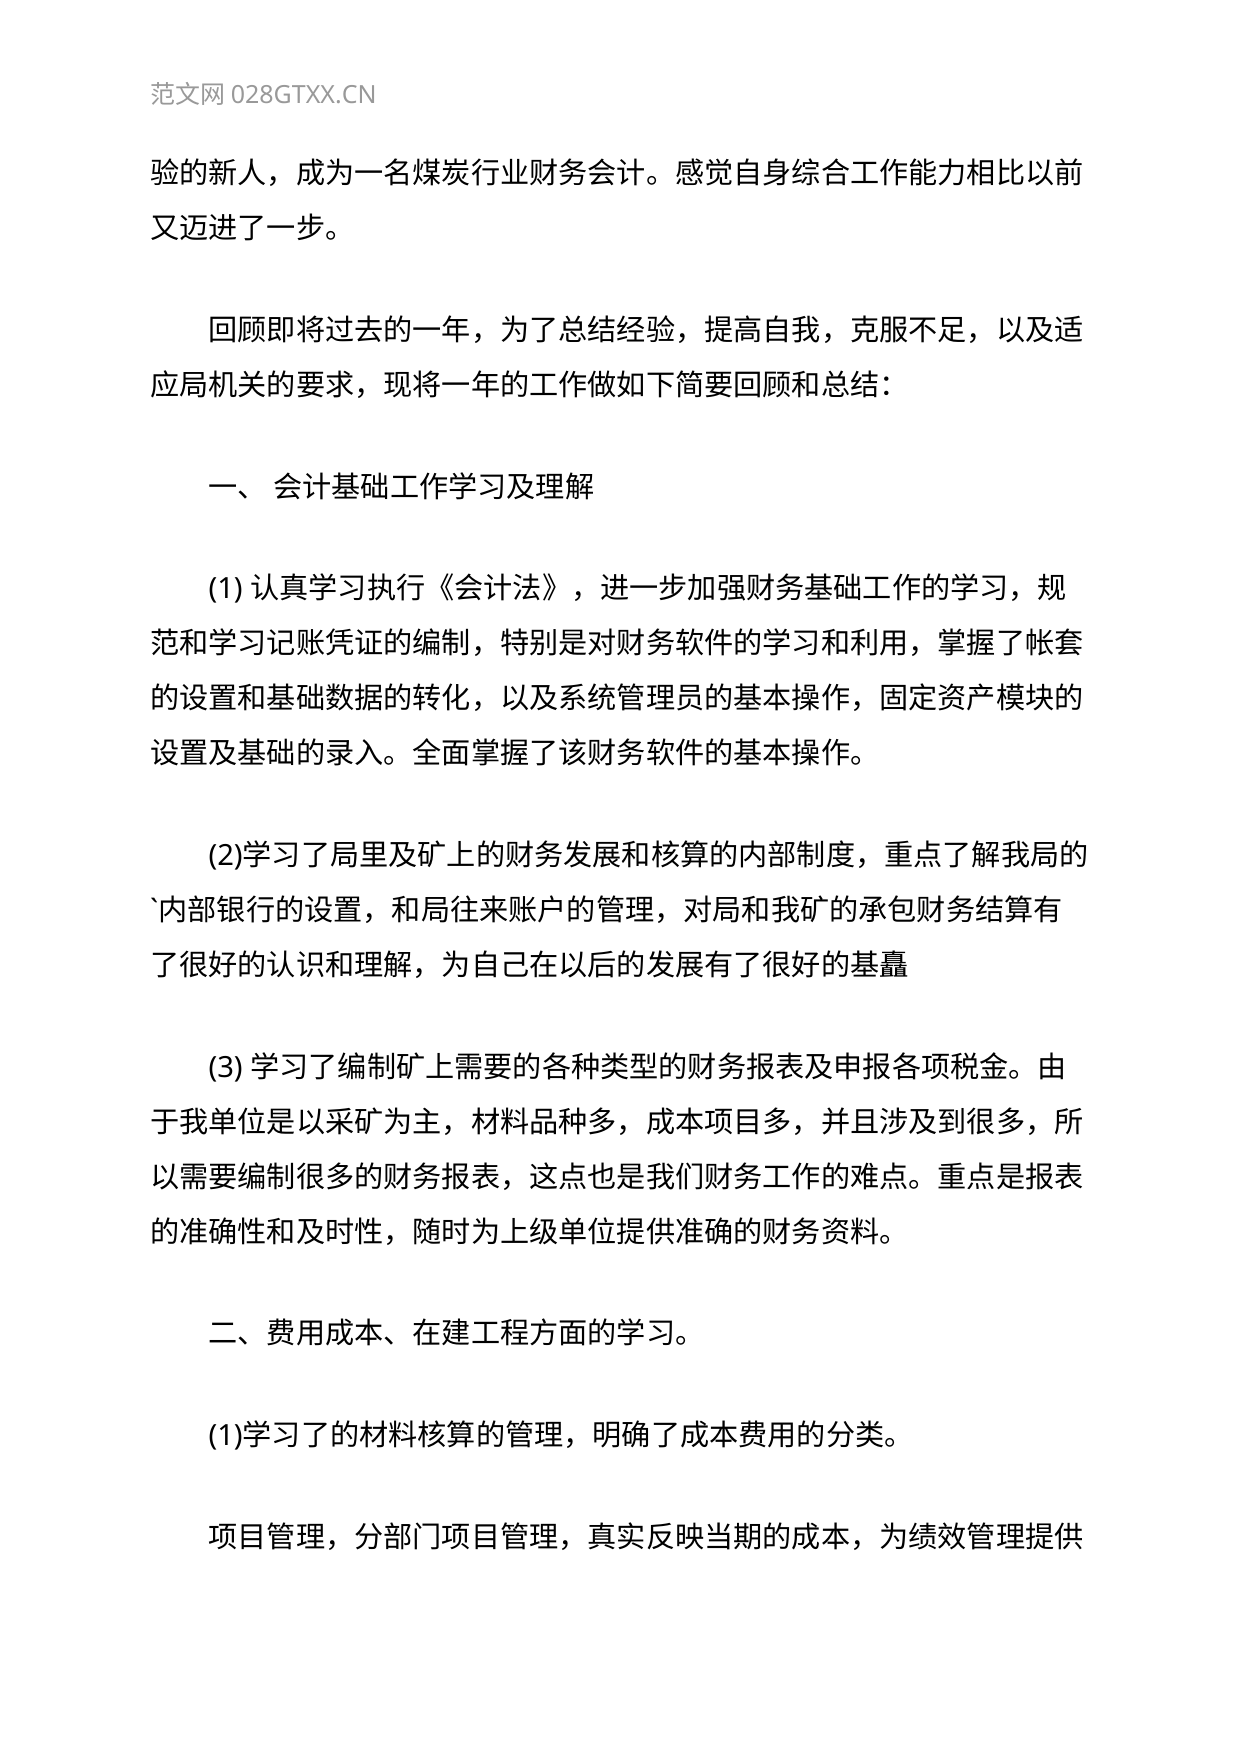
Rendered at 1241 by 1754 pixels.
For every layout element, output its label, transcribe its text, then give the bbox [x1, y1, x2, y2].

text (3) 学习了编制矿上需要的各种类型的财务报表及申报各项税金。由于我单位是以采矿为主，材料品种多，成本项目多，并且涉及到很多，所以需要编制很多的财务报表，这点也是我们财务工作的难点。重点是报表的准确性和及时性，随时为上级单位提供准确的财务资料。 [150, 1043, 1090, 1251]
text 一、 会计基础工作学习及理解 [150, 463, 1090, 506]
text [150, 150, 1090, 247]
text 二、费用成本、在建工程方面的学习。 [150, 1310, 1090, 1352]
text (1)学习了的材料核算的管理，明确了成本费用的分类。 [150, 1412, 1090, 1454]
text 回顾即将过去的一年，为了总结经验，提高自我，克服不足，以及适应局机关的要求，现将一年的工作做如下简要回顾和总结： [150, 307, 1090, 404]
text (1) 认真学习执行《会计法》，进一步加强财务基础工作的学习，规范和学习记账凭证的编制，特别是对财务软件的学习和利用，掌握了帐套的设置和基础数据的转化，以及系统管理员的基本操作，固定资产模块的设置及基础的录入。全面掌握了该财务软件的基本操作。 [150, 565, 1090, 772]
text (2)学习了局里及矿上的财务发展和核算的内部制度，重点了解我局的`内部银行的设置，和局往来账户的管理，对局和我矿的承包财务结算有了很好的认识和理解，为自己在以后的发展有了很好的基矗 [150, 832, 1090, 984]
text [150, 1514, 1090, 1556]
